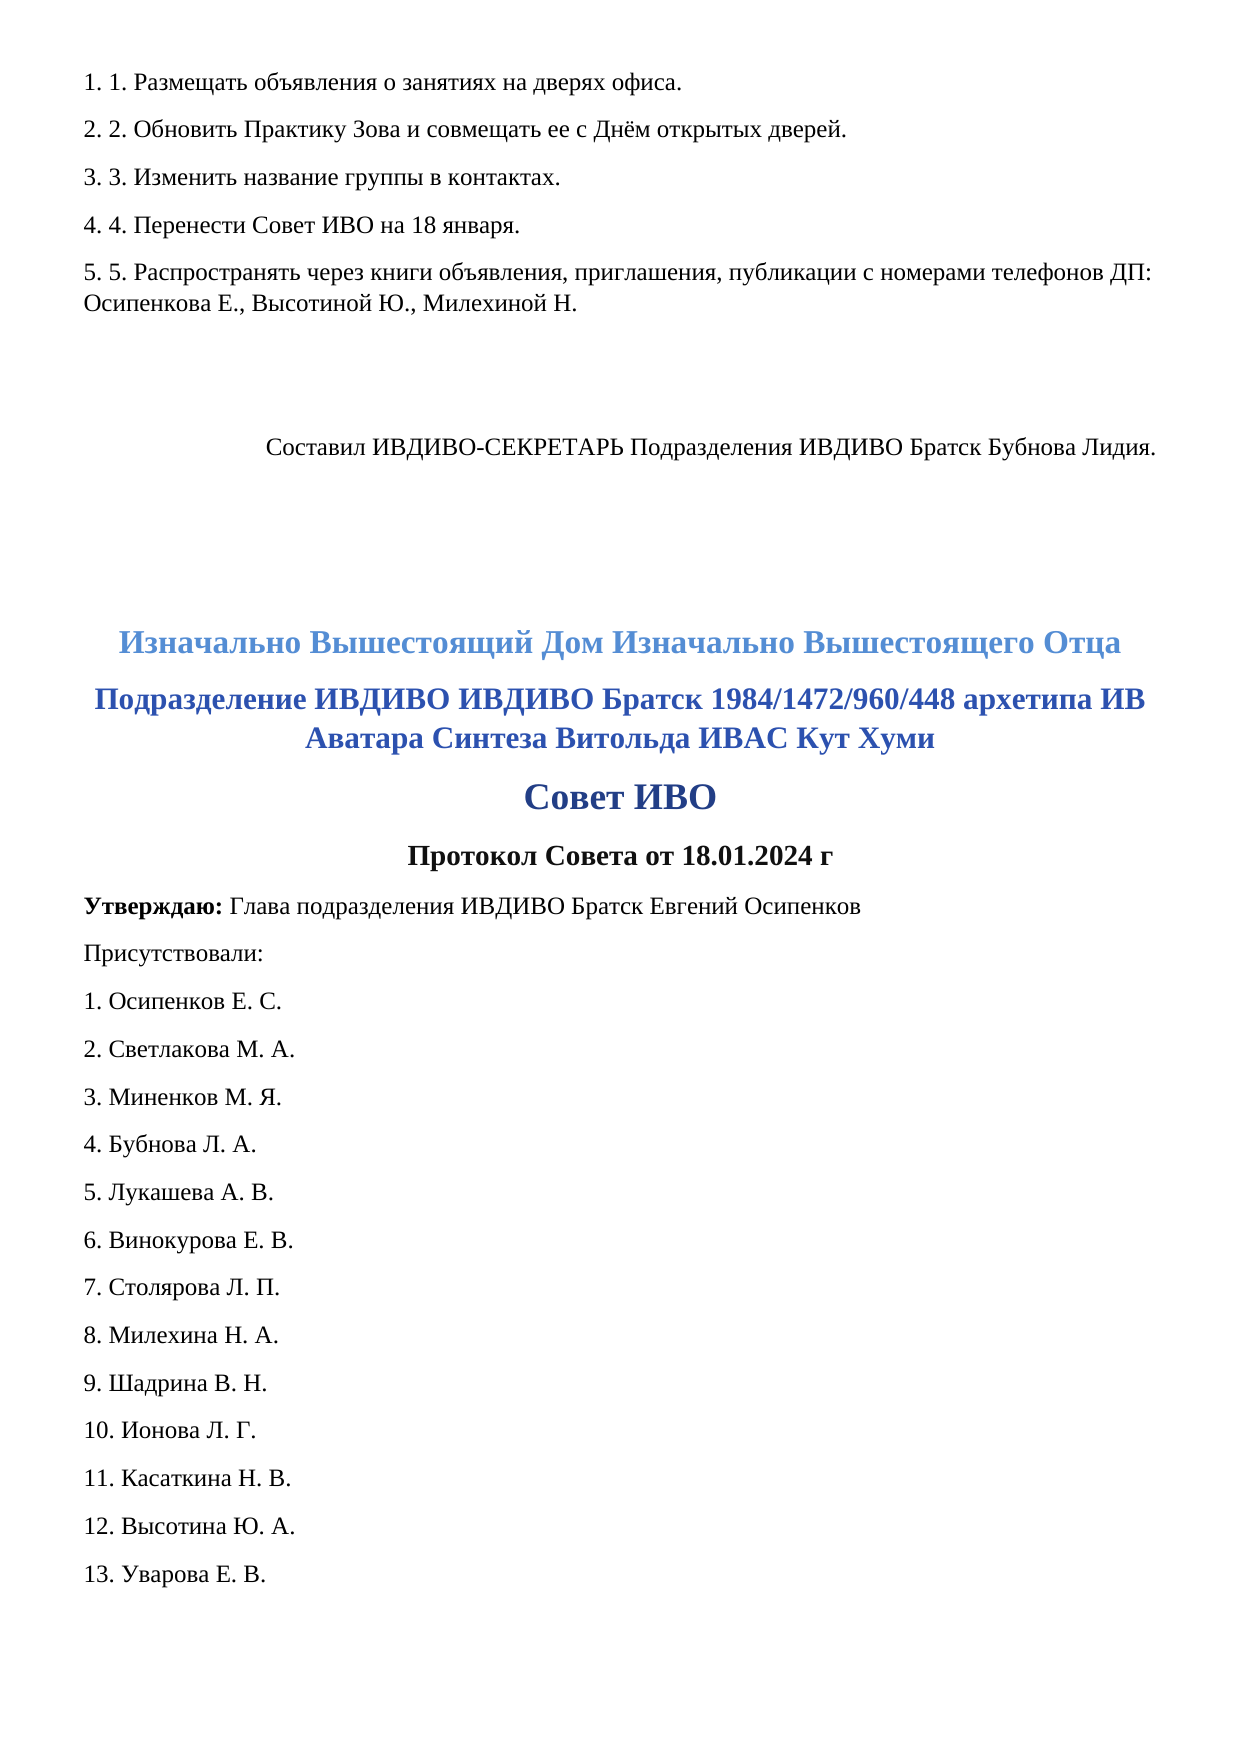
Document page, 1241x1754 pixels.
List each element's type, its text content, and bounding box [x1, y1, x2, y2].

text Присутствовали: [83, 938, 1157, 967]
text 7. Столярова Л. П. [83, 1272, 1157, 1301]
text Совет ИВО [83, 775, 1157, 818]
text 3. Миненков М. Я. [83, 1082, 1157, 1110]
text Составил ИВДИВО-СЕКРЕТАРЬ Подразделения ИВДИВО Братск Бубнова Лидия. [83, 432, 1157, 460]
text 6. Винокурова Е. В. [83, 1225, 1157, 1253]
text 8. Милехина Н. А. [83, 1320, 1157, 1349]
text Протокол Совета от 18.01.2024 г [83, 838, 1157, 871]
text 5. Лукашева А. В. [83, 1177, 1157, 1206]
text 10. Ионова Л. Г. [83, 1416, 1157, 1444]
text 2. 2. Обновить Практику Зова и совмещать ее с Днём открытых дверей. [83, 114, 1157, 143]
text 12. Высотина Ю. А. [83, 1511, 1157, 1540]
text Утверждаю: Глава подразделения ИВДИВО Братск Евгений Осипенков [83, 891, 1157, 919]
text 11. Касаткина Н. В. [83, 1463, 1157, 1492]
text 4. 4. Перенести Совет ИВО на 18 января. [83, 210, 1157, 238]
text 2. Светлакова М. А. [83, 1034, 1157, 1063]
text 3. 3. Изменить название группы в контактах. [83, 162, 1157, 191]
text 13. Уварова Е. В. [83, 1559, 1157, 1587]
text Изначально Вышестоящий Дом Изначально Вышестоящего Отца [83, 622, 1157, 661]
text Подразделение ИВДИВО ИВДИВО Братск 1984/1472/960/448 архетипа ИВ Аватара Синтеза Витольда ИВАС Кут Хуми [83, 681, 1157, 755]
text 9. Шадрина В. Н. [83, 1368, 1157, 1397]
text 5. 5. Распространять через книги объявления, приглашения, публикации с номерами телефонов ДП: Осипенкова Е., Высотиной Ю., Милехиной Н. [83, 257, 1157, 317]
text 1. 1. Размещать объявления о занятиях на дверях офиса. [83, 67, 1157, 95]
text 4. Бубнова Л. А. [83, 1129, 1157, 1158]
text 1. Осипенков Е. С. [83, 986, 1157, 1015]
